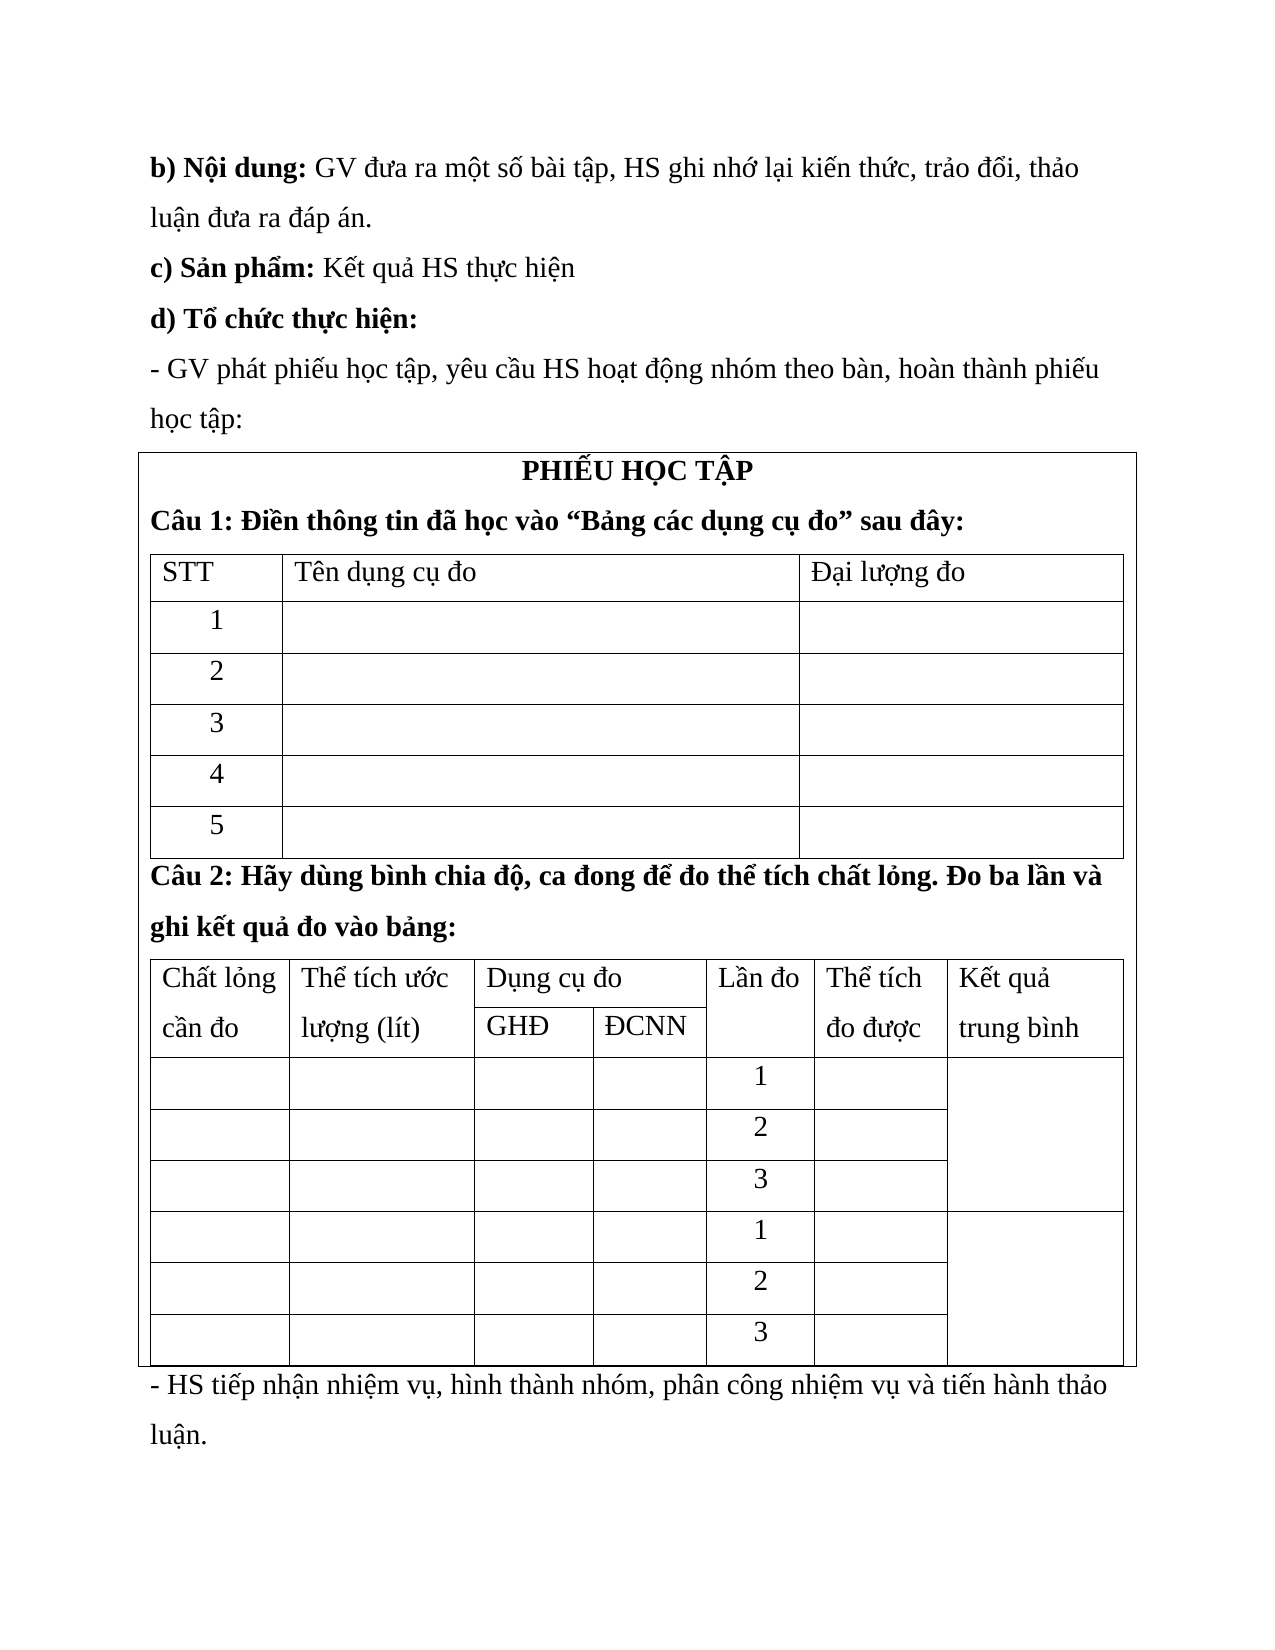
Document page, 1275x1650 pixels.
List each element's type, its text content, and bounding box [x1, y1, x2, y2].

text b) Nội dung: GV đưa ra một số bài tập, HS ghi nhớ lại kiến thức, trảo đổi, thảo luận đưa ra đáp án. [150, 150, 1125, 234]
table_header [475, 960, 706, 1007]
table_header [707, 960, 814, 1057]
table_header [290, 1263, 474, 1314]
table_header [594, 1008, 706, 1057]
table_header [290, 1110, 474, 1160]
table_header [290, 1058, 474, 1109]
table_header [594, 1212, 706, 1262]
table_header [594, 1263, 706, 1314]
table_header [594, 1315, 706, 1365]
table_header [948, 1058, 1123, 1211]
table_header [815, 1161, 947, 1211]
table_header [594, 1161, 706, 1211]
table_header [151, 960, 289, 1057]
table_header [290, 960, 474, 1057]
text c) Sản phẩm: Kết quả HS thực hiện [150, 251, 1125, 284]
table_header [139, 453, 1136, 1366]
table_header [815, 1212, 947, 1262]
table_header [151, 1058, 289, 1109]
text - HS tiếp nhận nhiệm vụ, hình thành nhóm, phân công nhiệm vụ và tiến hành thảo luận. [150, 1367, 1125, 1451]
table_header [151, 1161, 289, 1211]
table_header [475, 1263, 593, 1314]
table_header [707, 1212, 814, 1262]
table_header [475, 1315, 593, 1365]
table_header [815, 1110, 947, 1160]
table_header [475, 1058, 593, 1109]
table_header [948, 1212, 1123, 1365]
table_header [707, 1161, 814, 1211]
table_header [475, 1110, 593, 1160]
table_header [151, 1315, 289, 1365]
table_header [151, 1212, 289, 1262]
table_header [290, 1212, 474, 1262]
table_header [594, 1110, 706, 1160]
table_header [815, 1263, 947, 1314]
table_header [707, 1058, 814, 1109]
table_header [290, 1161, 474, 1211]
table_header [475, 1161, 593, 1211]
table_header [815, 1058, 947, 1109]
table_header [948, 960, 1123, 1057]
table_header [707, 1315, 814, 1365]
text d) Tổ chức thực hiện: [150, 301, 1125, 334]
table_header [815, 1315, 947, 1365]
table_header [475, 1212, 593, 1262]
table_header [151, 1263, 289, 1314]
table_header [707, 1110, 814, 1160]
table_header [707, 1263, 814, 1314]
text - GV phát phiếu học tập, yêu cầu HS hoạt động nhóm theo bàn, hoàn thành phiếu học tập: [150, 351, 1125, 435]
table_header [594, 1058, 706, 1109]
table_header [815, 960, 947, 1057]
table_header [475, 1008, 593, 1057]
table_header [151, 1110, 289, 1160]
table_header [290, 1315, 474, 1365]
